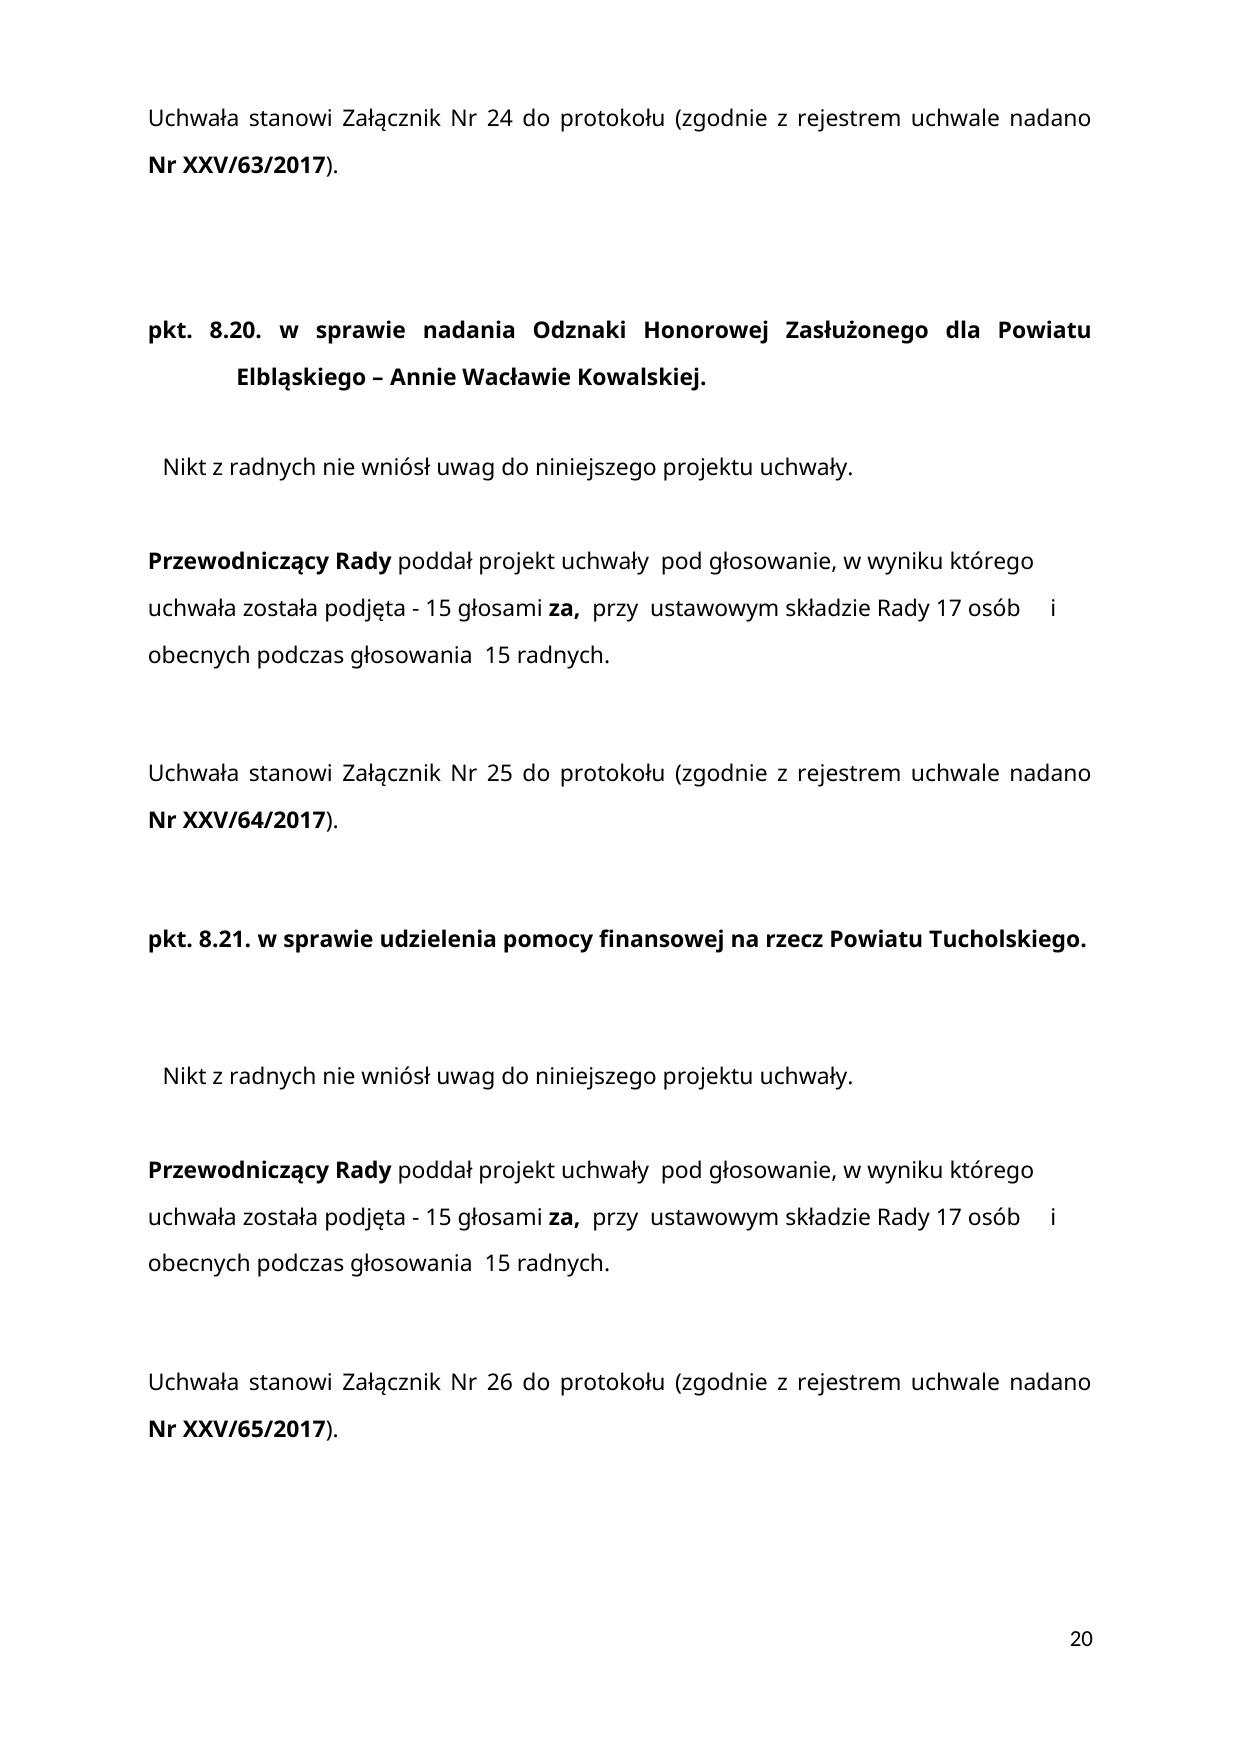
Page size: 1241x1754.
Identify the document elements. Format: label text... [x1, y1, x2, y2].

text Przewodniczący Rady poddał projekt uchwały pod głosowanie, w wyniku którego uchwała została podjęta - 15 głosami za, przy ustawowym składzie Rady 17 osób i obecnych podczas głosowania 15 radnych. [148, 545, 1093, 670]
text Przewodniczący Rady poddał projekt uchwały pod głosowanie, w wyniku którego uchwała została podjęta - 15 głosami za, przy ustawowym składzie Rady 17 osób i obecnych podczas głosowania 15 radnych. [148, 1154, 1093, 1279]
text Nikt z radnych nie wniósł uwag do niniejszego projektu uchwały. [162, 451, 1085, 482]
text pkt. 8.21. w sprawie udzielenia pomocy finansowej na rzecz Powiatu Tucholskiego. [148, 923, 1093, 954]
text Nikt z radnych nie wniósł uwag do niniejszego projektu uchwały. [162, 1060, 1085, 1091]
text Uchwała stanowi Załącznik Nr 24 do protokołu (zgodnie z rejestrem uchwale nadano Nr XXV/63/2017). [148, 102, 1093, 180]
text Uchwała stanowi Załącznik Nr 26 do protokołu (zgodnie z rejestrem uchwale nadano Nr XXV/65/2017). [148, 1366, 1093, 1444]
text pkt. 8.20. w sprawie nadania Odznaki Honorowej Zasłużonego dla Powiatu Elbląskiego – Annie Wacławie Kowalskiej. [148, 314, 1093, 392]
text Uchwała stanowi Załącznik Nr 25 do protokołu (zgodnie z rejestrem uchwale nadano Nr XXV/64/2017). [148, 757, 1093, 836]
